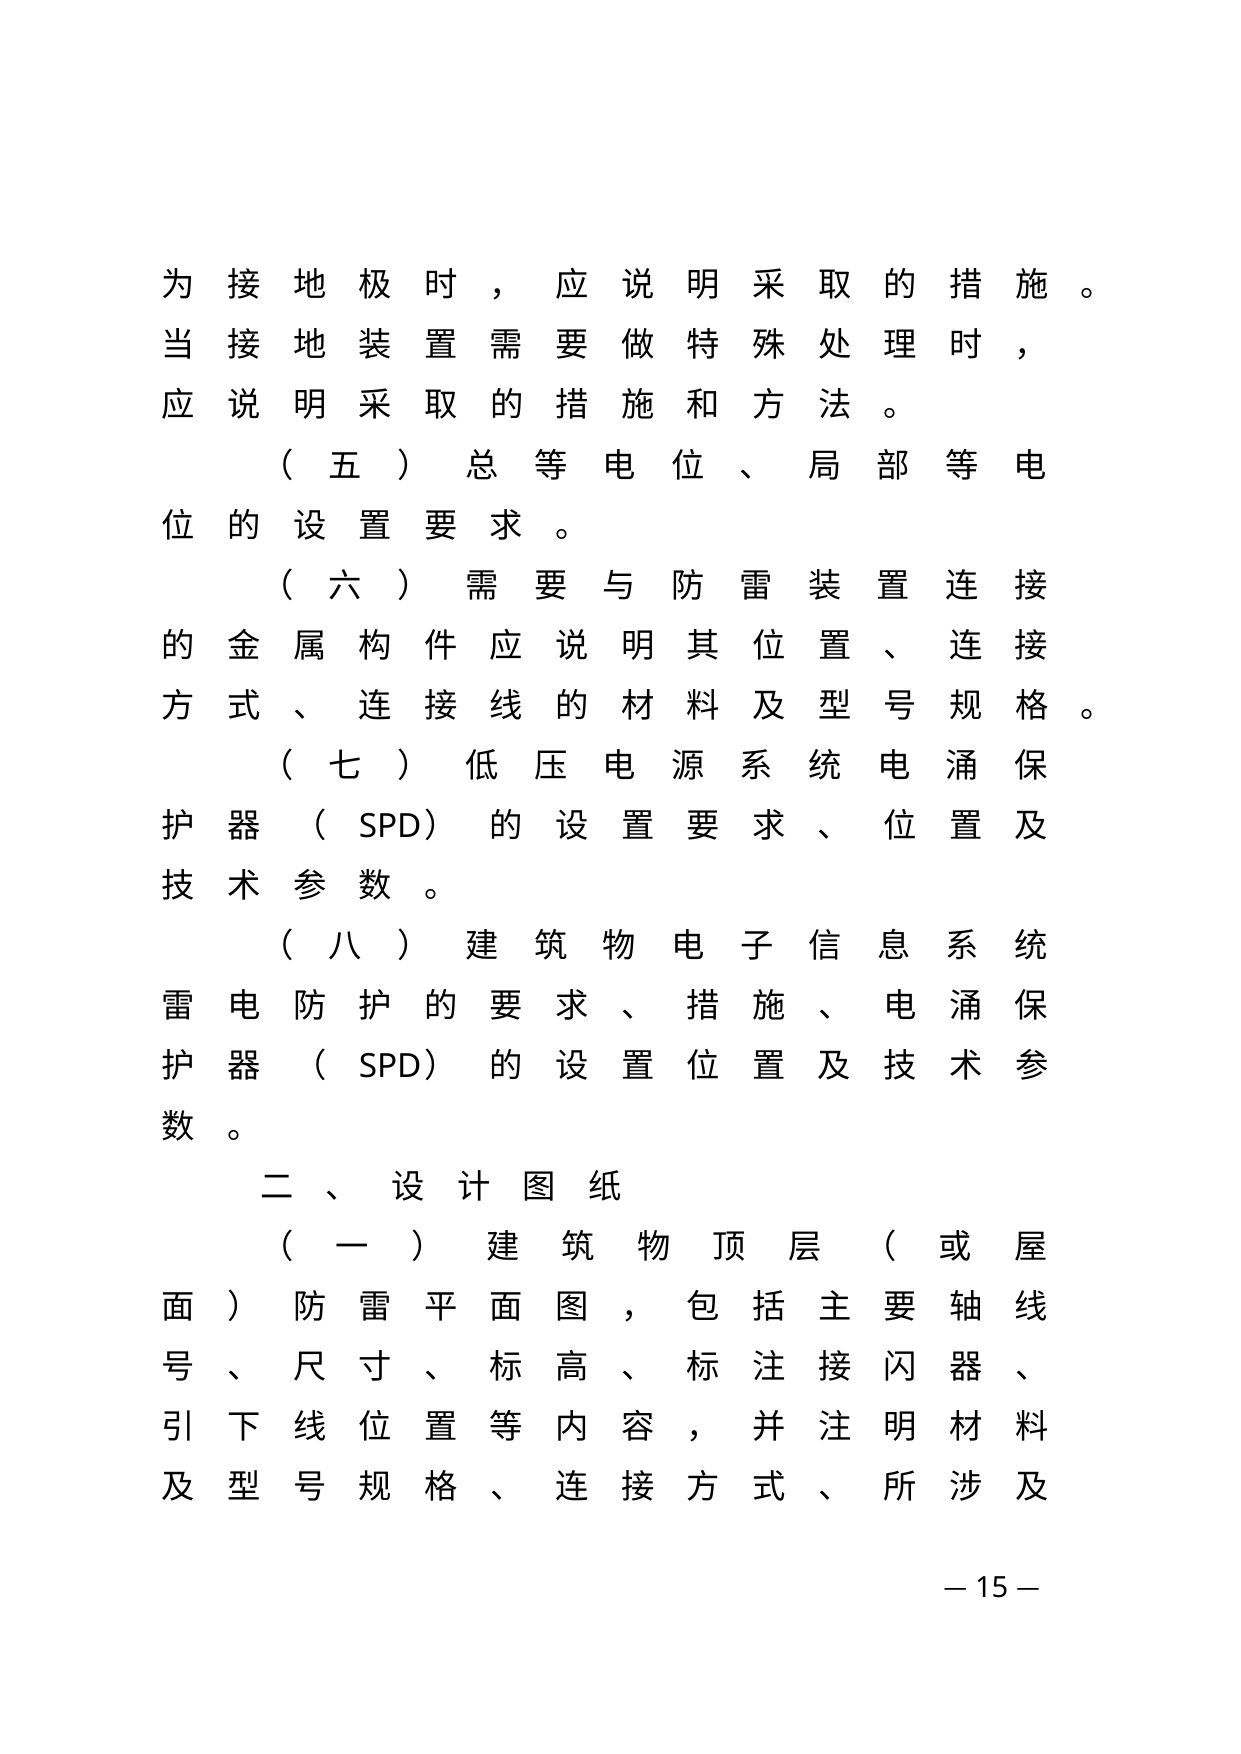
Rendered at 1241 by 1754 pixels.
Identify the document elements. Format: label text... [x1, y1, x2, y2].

text 二、设计图纸 [162, 1154, 1080, 1214]
text （八）建筑物电子信息系统雷电防护的要求、措施、电涌保护器（SPD）的设置位置及技术参数。 [162, 913, 1080, 1154]
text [162, 1214, 1080, 1514]
text （五）总等电位、局部等电位的设置要求。 [162, 432, 1080, 553]
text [162, 252, 1080, 432]
text （七）低压电源系统电涌保护器（SPD）的设置要求、位置及技术参数。 [162, 733, 1080, 913]
text （六）需要与防雷装置连接的金属构件应说明其位置、连接方式、连接线的材料及型号规格。 [162, 553, 1080, 733]
